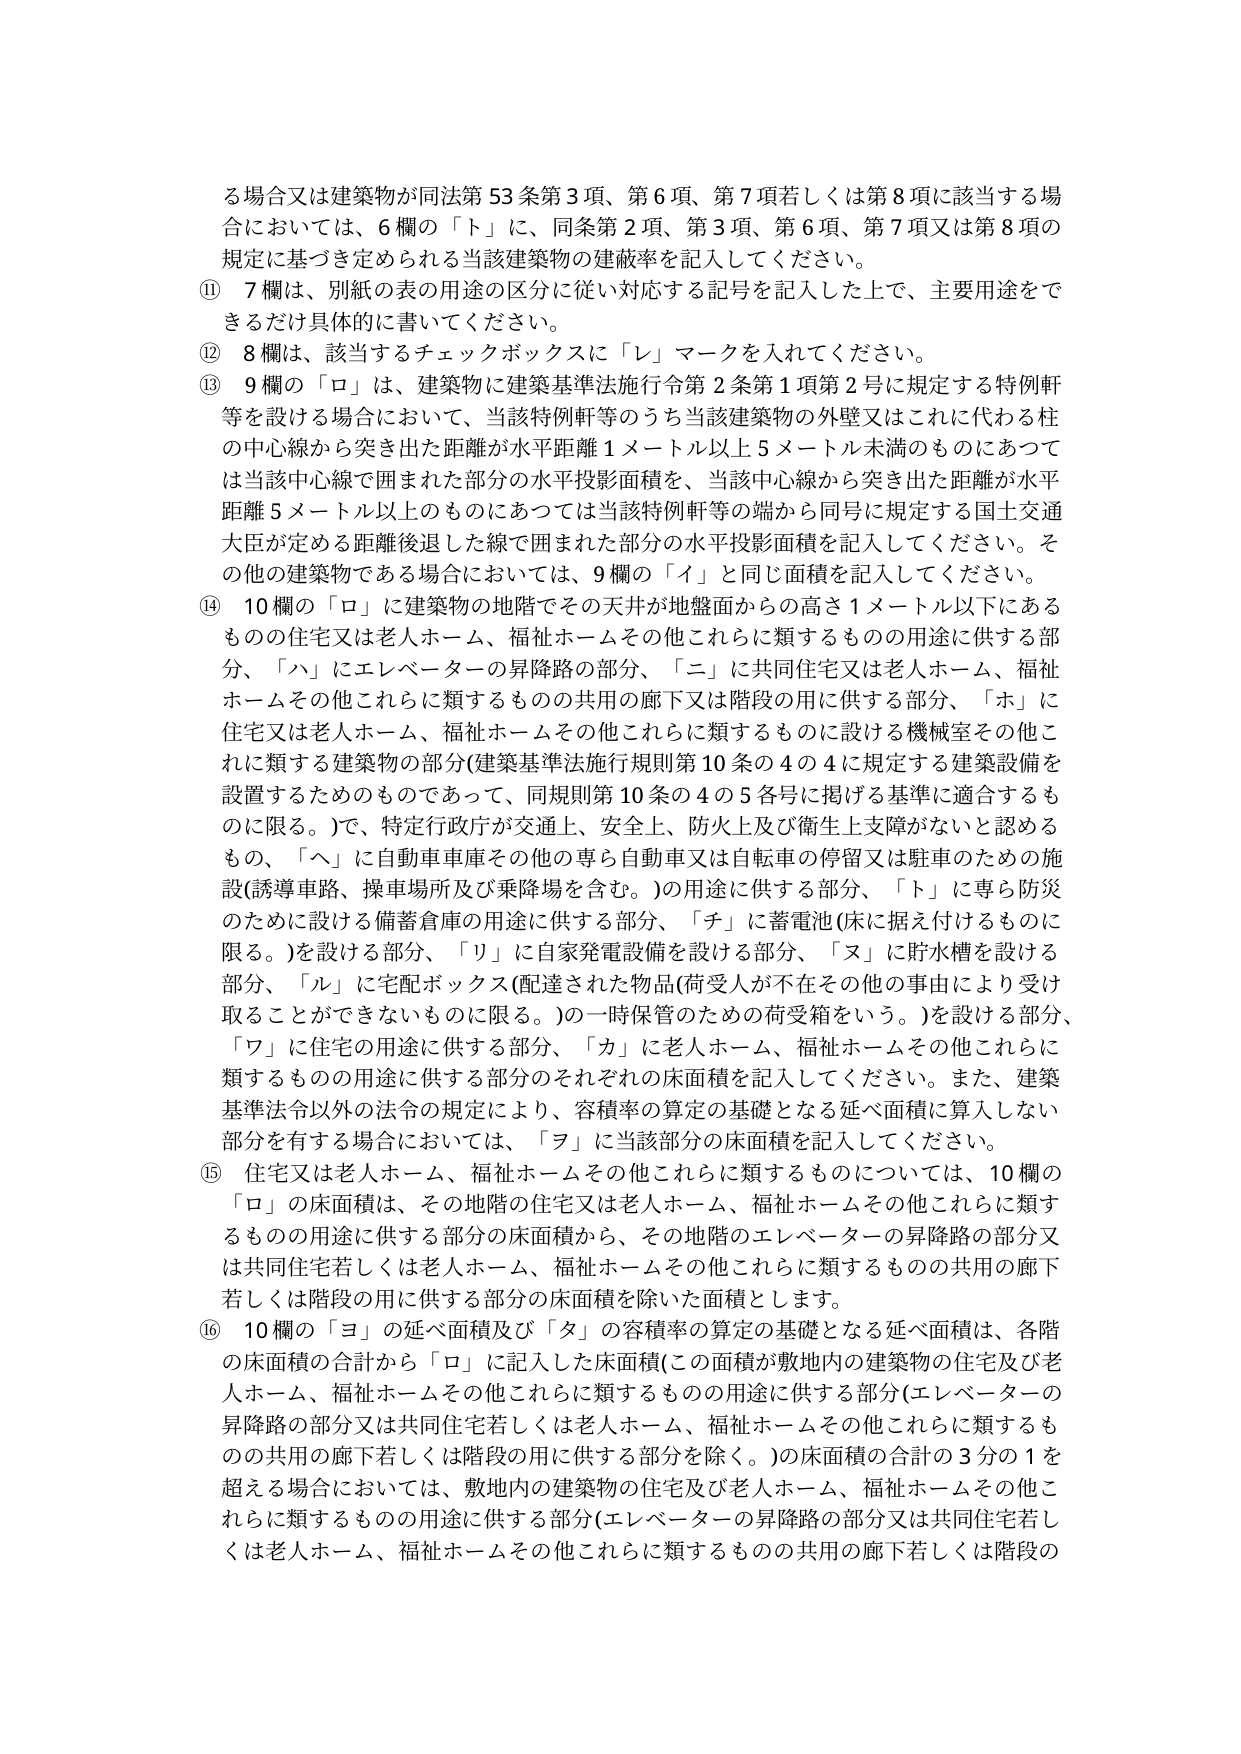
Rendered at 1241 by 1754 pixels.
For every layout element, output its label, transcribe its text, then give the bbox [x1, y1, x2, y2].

text ⑮ 住宅又は老人ホーム、福祉ホームその他これらに類するものについては、10欄の「ロ」の床面積は、その地階の住宅又は老人ホーム、福祉ホームその他これらに類するものの用途に供する部分の床面積から、その地階のエレベーターの昇降路の部分又は共同住宅若しくは老人ホーム、福祉ホームその他これらに類するものの共用の廊下若しくは階段の用に供する部分の床面積を除いた面積とします。 [177, 1156, 1063, 1313]
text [177, 179, 1063, 274]
text ⑬ 9欄の「ロ」は、建築物に建築基準法施行令第2条第1項第2号に規定する特例軒等を設ける場合において、当該特例軒等のうち当該建築物の外壁又はこれに代わる柱の中心線から突き出た距離が水平距離1メートル以上5メートル未満のものにあつては当該中心線で囲まれた部分の水平投影面積を、当該中心線から突き出た距離が水平距離5メートル以上のものにあつては当該特例軒等の端から同号に規定する国土交通大臣が定める距離後退した線で囲まれた部分の水平投影面積を記入してください。その他の建築物である場合においては、9欄の「イ」と同じ面積を記入してください。 [177, 368, 1063, 589]
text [177, 1313, 1063, 1566]
text ⑪ 7欄は、別紙の表の用途の区分に従い対応する記号を記入した上で、主要用途をできるだけ具体的に書いてください。 [177, 274, 1063, 337]
text ⑭ 10欄の「ロ」に建築物の地階でその天井が地盤面からの高さ1メートル以下にあるものの住宅又は老人ホーム、福祉ホームその他これらに類するものの用途に供する部分、「ハ」にエレベーターの昇降路の部分、「ニ」に共同住宅又は老人ホーム、福祉ホームその他これらに類するものの共用の廊下又は階段の用に供する部分、「ホ」に住宅又は老人ホーム、福祉ホームその他これらに類するものに設ける機械室その他これに類する建築物の部分(建築基準法施行規則第10条の4の4に規定する建築設備を設置するためのものであって、同規則第10条の4の5各号に掲げる基準に適合するものに限る。)で、特定行政庁が交通上、安全上、防火上及び衛生上支障がないと認めるもの、「ヘ」に自動車車庫その他の専ら自動車又は自転車の停留又は駐車のための施設(誘導車路、操車場所及び乗降場を含む。)の用途に供する部分、「ト」に専ら防災のために設ける備蓄倉庫の用途に供する部分、「チ」に蓄電池(床に据え付けるものに限る。)を設ける部分、「リ」に自家発電設備を設ける部分、「ヌ」に貯水槽を設ける部分、「ル」に宅配ボックス(配達された物品(荷受人が不在その他の事由により受け取ることができないものに限る。)の一時保管のための荷受箱をいう。)を設ける部分、「ワ」に住宅の用途に供する部分、「カ」に老人ホーム、福祉ホームその他これらに類するものの用途に供する部分のそれぞれの床面積を記入してください。また、建築基準法令以外の法令の規定により、容積率の算定の基礎となる延べ面積に算入しない部分を有する場合においては、「ヲ」に当該部分の床面積を記入してください。 [177, 589, 1063, 1156]
text ⑫ 8欄は、該当するチェックボックスに「レ」マークを入れてください。 [177, 337, 1063, 368]
